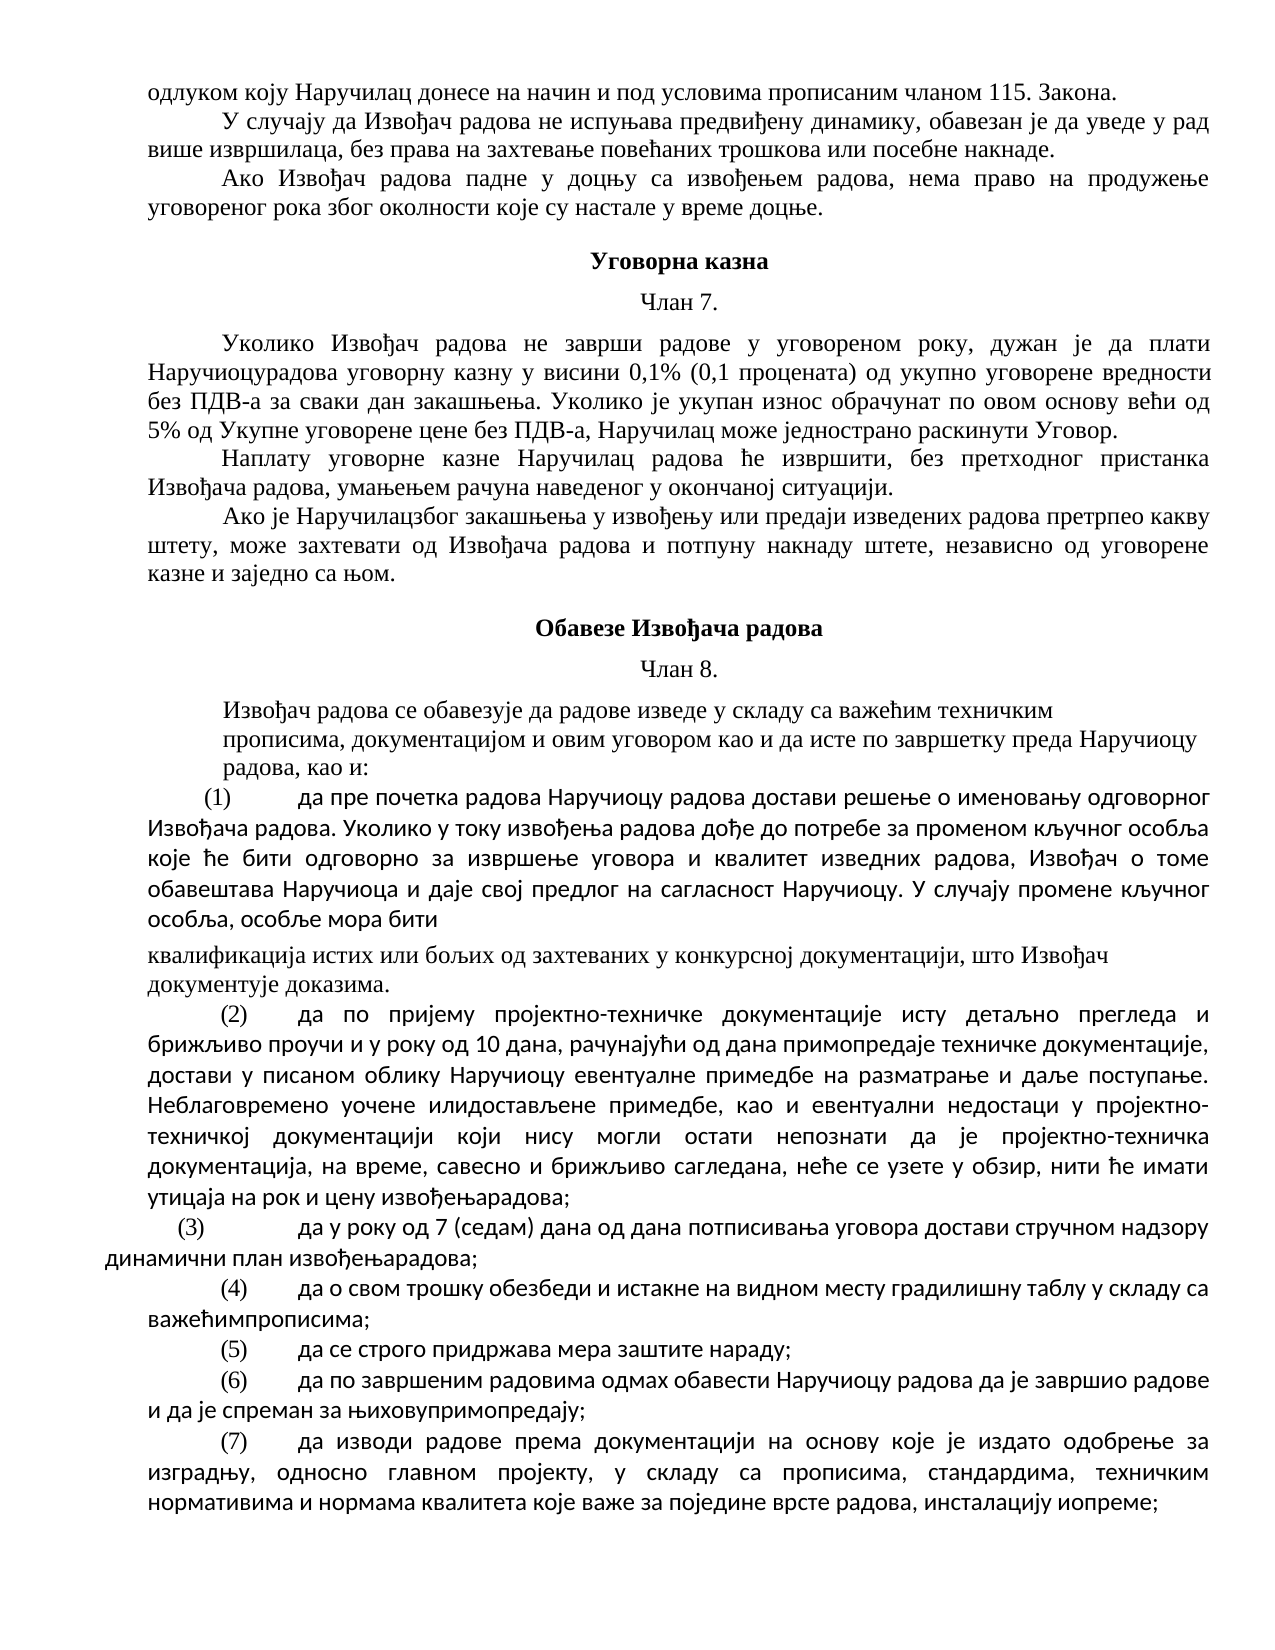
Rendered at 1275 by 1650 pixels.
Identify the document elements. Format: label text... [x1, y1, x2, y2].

text квалификација истих или бољих од захтеваних у конкурсној документацији, што Извођач документује доказима. [147, 940, 1211, 998]
list да о свом трошку обезбеди и истакне на видном месту градилишну таблу у складу са важећимпрописима; [147, 1272, 1211, 1333]
list да по пријему пројектно-техничке документације исту детаљно прегледа и брижљиво проучи и у року од 10 дана, рачунајући од дана примопредаје техничке документације, достави у писаном облику Наручиоцу евентуалне примедбе на разматрање и даље поступање. Неблаговремено уочене илидостављене примедбе, као и евентуални недостаци у пројектно-техничкој документацији који нису могли остати непознати да је пројектно-техничка документација, на време, савесно и брижљиво сагледана, неће се узете у обзир, нити ће имати утицаја на рок и цену извођењарадова; [147, 998, 1211, 1211]
text Члан 7. [267, 287, 1091, 316]
list да изводи радове према документацији на основу које је издато одобрење за изградњу, односно главном пројекту, у складу са прописима, стандардима, техничким нормативима и нормама квалитета које важе за поједине врсте радова, инсталацију иопреме; [147, 1425, 1211, 1517]
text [147, 77, 1211, 106]
text Уколико Извођач радова не заврши радове у уговореном року, дужан је да плати Наручиоцурадова уговорну казну у висини 0,1% (0,1 проценатa) од укупно уговорене вредности без ПДВ-а за сваки дан закашњења. Уколико је укупан износ обрачунат по овом основу већи од 5% од Укупне уговорене цене без ПДВ-а, Наручилац може једнострано раскинути Уговор. [147, 328, 1212, 443]
text Ако је Наручилацзбог закашњења у извођењу или предаји изведених радова претрпео какву штету, може захтевати од Извођача радова и потпуну накнаду штете, независно од уговорене казне и заједно са њом. [147, 501, 1211, 587]
list да у року од 7 (седам) дана од дана потписивања уговора достави стручном надзору динамични план извођењарадова; [104, 1211, 1211, 1272]
text Ако Извођач радова падне у доцњу са извођењем радова, нема право на продужење уговореног рока због околности које су настале у време доцње. [147, 163, 1210, 221]
text Извођач радова се обавезује да радове изведе у складу са важећим техничким [223, 695, 1211, 724]
list да пре почетка радова Наручиоцу радова достави решење о именовању одговорног Извођача радова. Уколико у току извођења радова дође до потребе за променом кључног особља које ће бити одговорно за извршење уговора и квалитет изведних радова, Извођач о томе обавештава Наручиоца и даје свој предлог на сагласност Наручиоцу. У случају промене кључног особља, особље мора бити [147, 781, 1211, 934]
text Наплату уговорне казне Наручилац радова ће извршити, без претходног пристанка Извођача радова, умањењем рачуна наведеног у окончаној ситуацији. [147, 443, 1211, 501]
text прописима, документацијом и овим уговором као и да исте по завршетку преда Наручиоцу радова, као и: [223, 724, 1211, 781]
list да по завршеним радовима одмах обавести Наручиоцу радова да је завршио радове и да је спреман за њиховупримопредају; [147, 1364, 1211, 1425]
text Члан 8. [267, 654, 1091, 682]
text У случају да Извођач радова не испуњава предвиђену динамику, обавезан је да уведе у рад више извршилаца, без права на захтевање повећаних трошкова или посебне накнаде. [147, 106, 1211, 163]
list да се строго придржава мера заштите нараду; [220, 1334, 1211, 1364]
subtitle Уговорна казна [267, 246, 1091, 275]
subtitle Обавезе Извођача радова [267, 613, 1091, 642]
